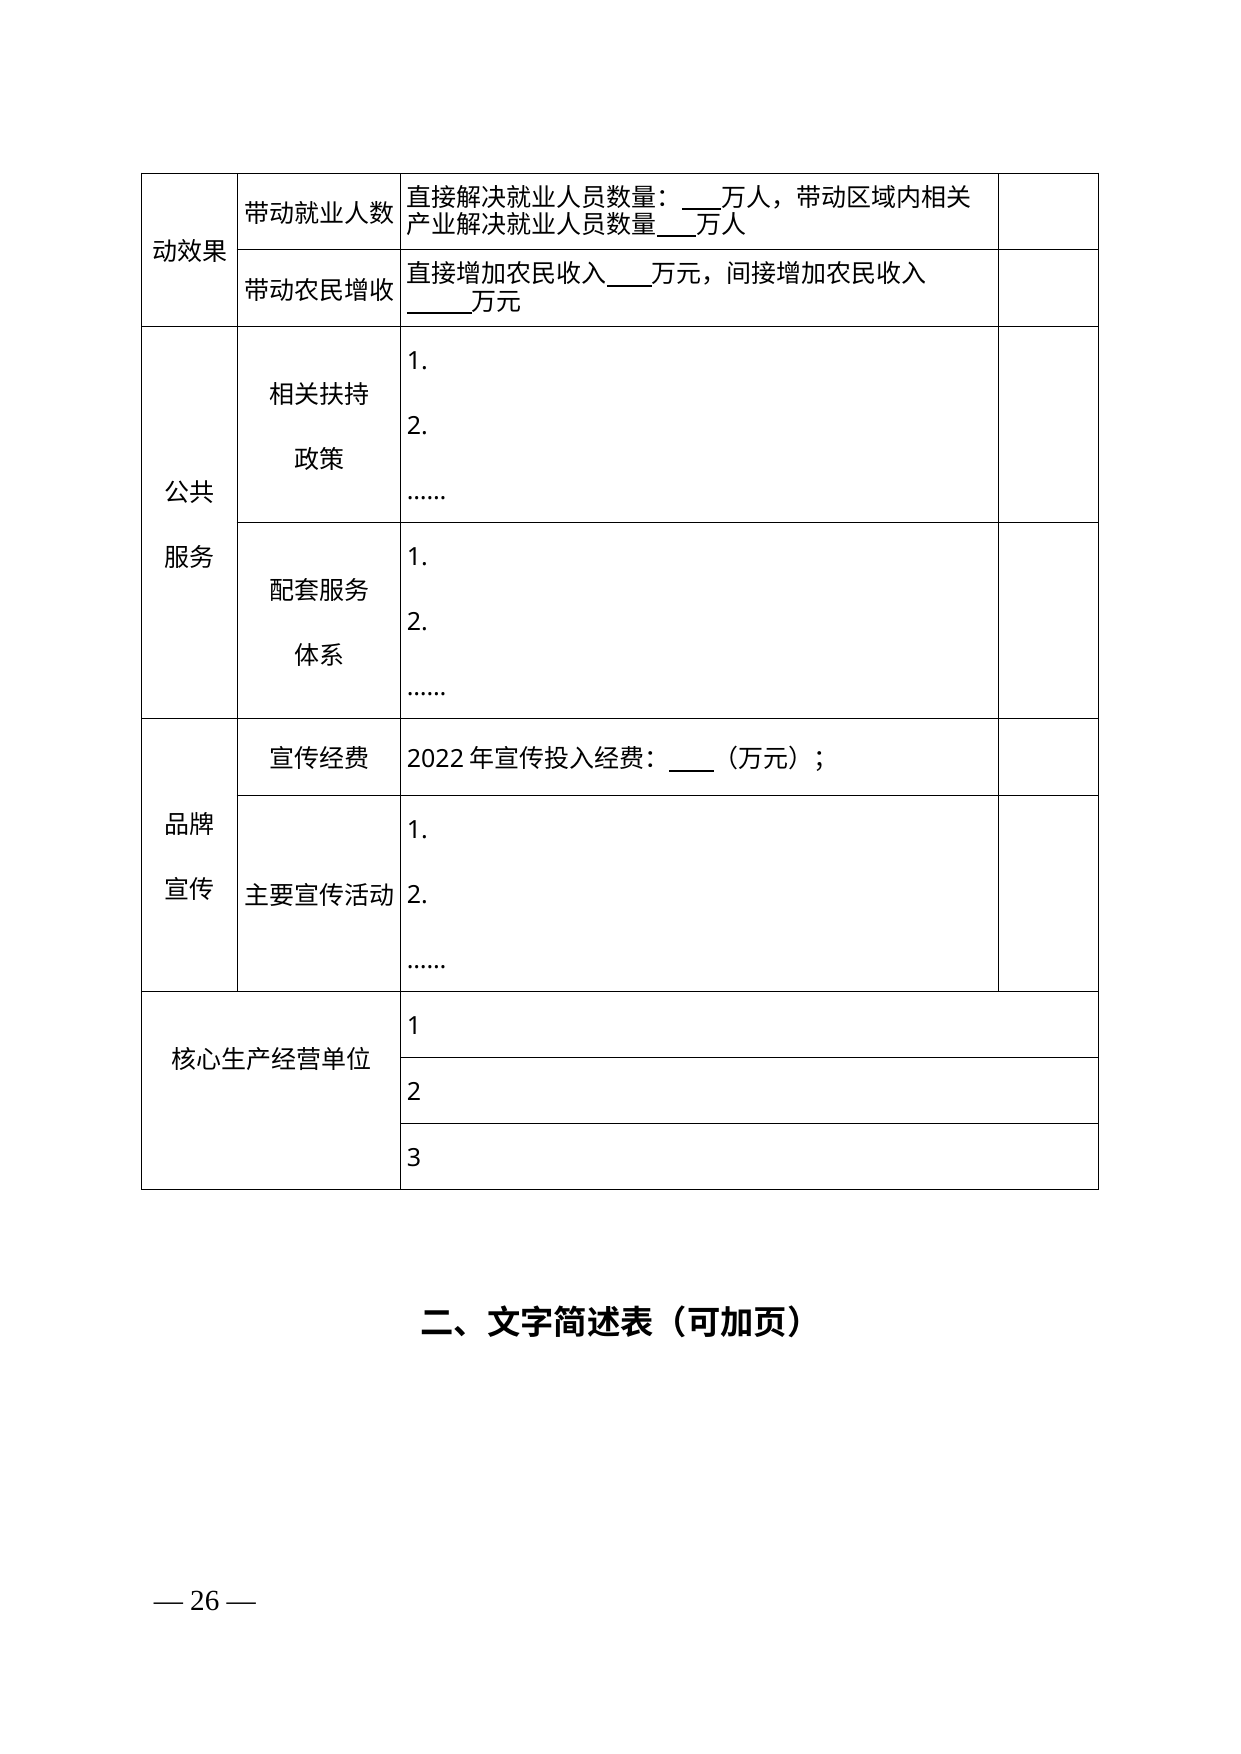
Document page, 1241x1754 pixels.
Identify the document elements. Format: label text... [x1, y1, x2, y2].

table_cell [999, 796, 1098, 991]
table_cell 1. 2. …… [401, 523, 998, 718]
table_cell 配套服务 体系 [238, 523, 400, 718]
table_cell 带动农民增收 [238, 250, 400, 326]
table_cell 宣传经费 [238, 719, 400, 795]
table_cell [999, 523, 1098, 718]
table_cell 核心生产经营单位 [142, 992, 400, 1189]
table_cell 直接解决就业人员数量： 万人，带动区域内相关产业解决就业人员数量 万人 [401, 174, 998, 249]
table_cell [999, 174, 1098, 249]
table_cell 品牌带动效果 [142, 174, 237, 326]
table_cell 带动就业人数 [238, 174, 400, 249]
table_cell 直接增加农民收入 万元，间接增加农民收入 万元 [401, 250, 998, 326]
text 二、文字简述表（可加页） [153, 1288, 1087, 1353]
table_cell 1. 2. …… [401, 796, 998, 991]
table_cell 2022年宣传投入经费： （万元）； [401, 719, 998, 795]
table_cell 1 [401, 992, 1098, 1057]
table_cell 相关扶持 政策 [238, 327, 400, 522]
table_cell 3 [401, 1124, 1098, 1189]
table_cell [999, 327, 1098, 522]
table_cell 2 [401, 1058, 1098, 1123]
table_cell 主要宣传活动 [238, 796, 400, 991]
table_cell 品牌 宣传 [142, 719, 237, 991]
table_cell 1. 2. …… [401, 327, 998, 522]
table_cell [999, 250, 1098, 326]
table_cell 公共 服务 [142, 327, 237, 718]
table_cell [999, 719, 1098, 795]
